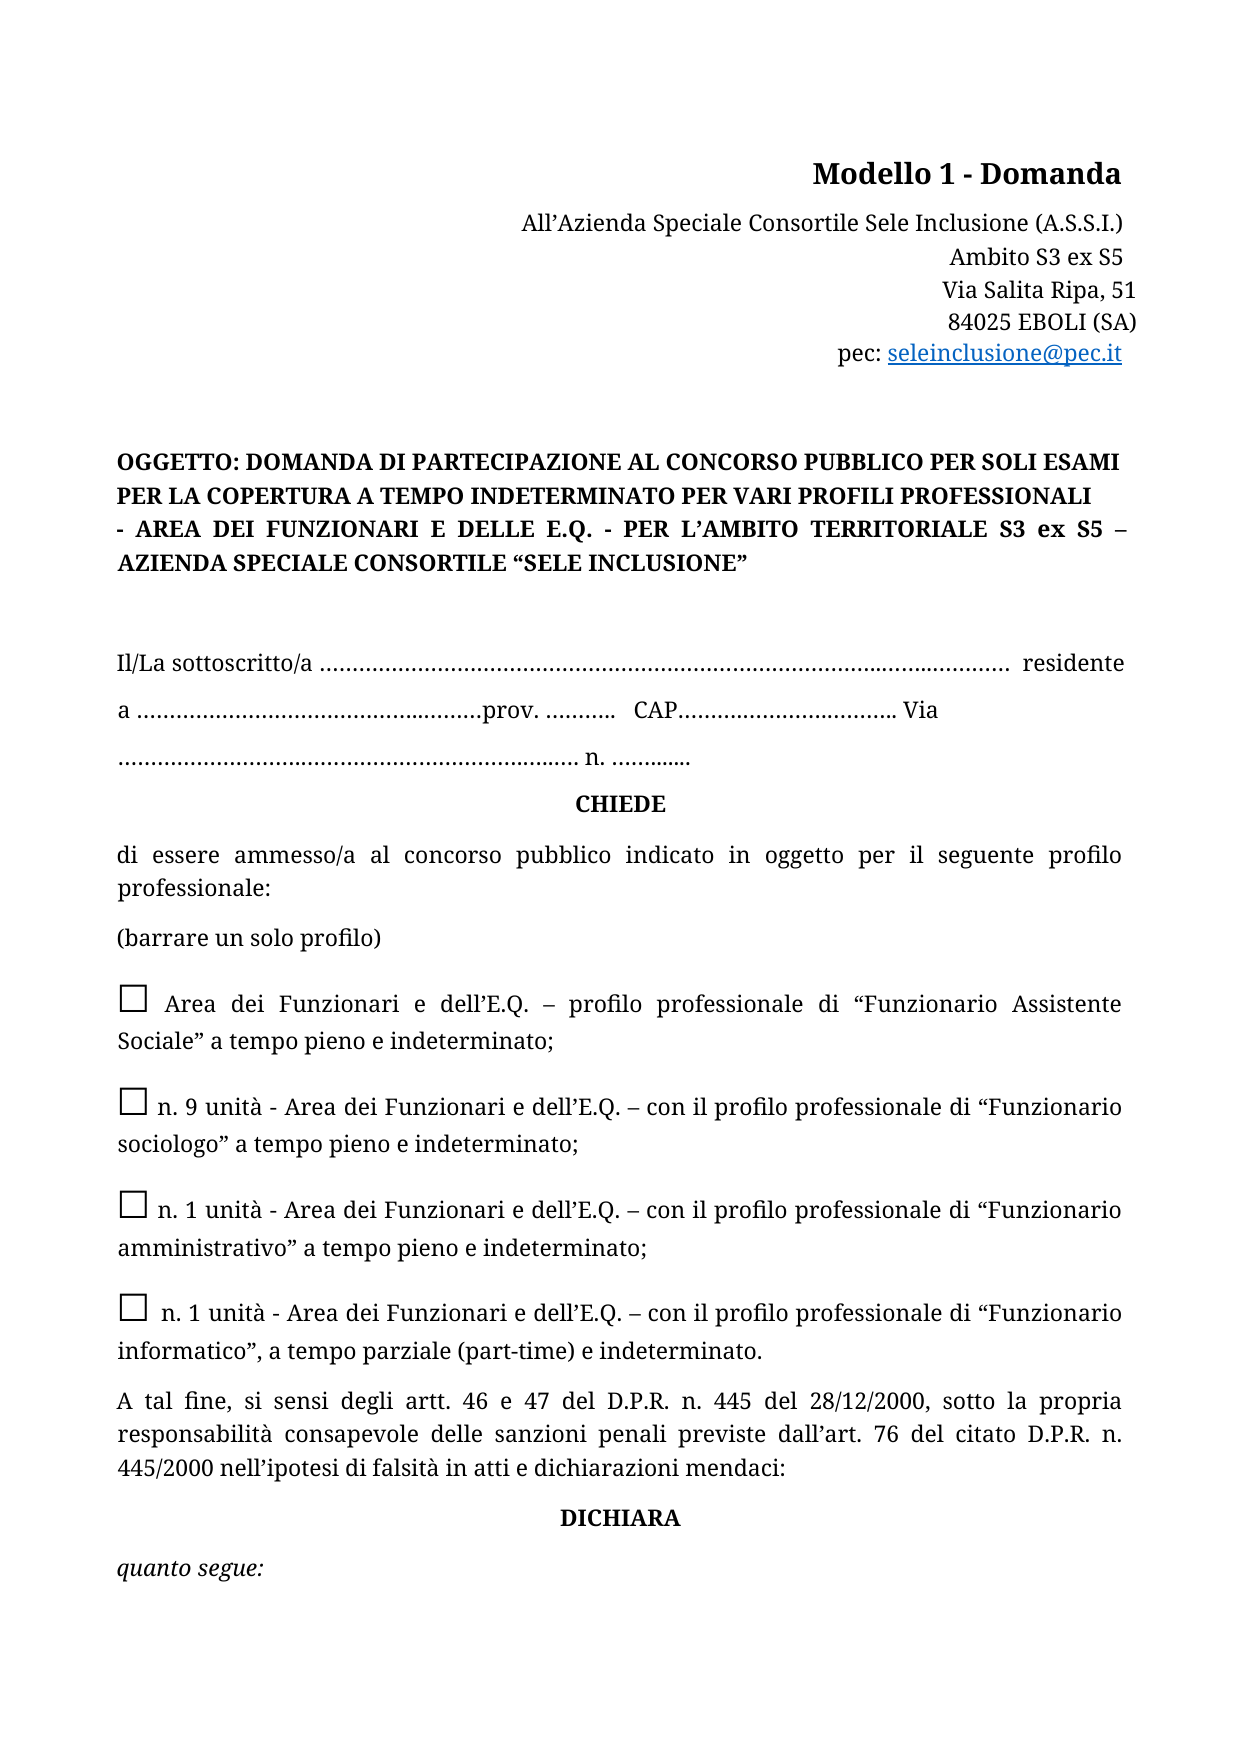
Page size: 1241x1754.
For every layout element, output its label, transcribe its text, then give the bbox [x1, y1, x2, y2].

text Il/La sottoscritto/a …………………………………………………………………………..……..………… residente a ……………………………………..………prov. ……….. CAP……….………….……….. Via ……………………….…………………………….…..…. n. ……....... [116, 647, 1127, 772]
text 84025 EBOLI (SA) [118, 306, 1137, 337]
text All’Azienda Speciale Consortile Sele Inclusione (A.S.S.I.) [118, 207, 1124, 238]
text PER LA COPERTURA A TEMPO INDETERMINATO PER VARI PROFILI PROFESSIONALI [116, 480, 1127, 511]
text ☐ n. 1 unità - Area dei Funzionari e dell’E.Q. – con il profilo professionale di “Funzionario informatico”, a tempo parziale (part-time) e indeterminato. [116, 1282, 1123, 1366]
text Ambito S3 ex S5 [118, 241, 1124, 272]
text Modello 1 - Domanda [118, 153, 1122, 193]
text OGGETTO: DOMANDA DI PARTECIPAZIONE AL CONCORSO PUBBLICO PER SOLI ESAMI [116, 446, 1127, 477]
text DICHIARA [118, 1502, 1122, 1533]
text quanto segue: [116, 1552, 1122, 1583]
text ☐ Area dei Funzionari e dell’E.Q. – profilo professionale di “Funzionario Assistente Sociale” a tempo pieno e indeterminato; [116, 972, 1123, 1056]
text pec: seleinclusione@pec.it [118, 337, 1122, 368]
text (barrare un solo profilo) [116, 922, 1123, 953]
text A tal fine, si sensi degli artt. 46 e 47 del D.P.R. n. 445 del 28/12/2000, sotto la propria responsabilità consapevole delle sanzioni penali previste dall’art. 76 del citato D.P.R. n. 445/2000 nell’ipotesi di falsità in atti e dichiarazioni mendaci: [116, 1385, 1123, 1483]
text Via Salita Ripa, 51 [118, 274, 1137, 306]
text di essere ammesso/a al concorso pubblico indicato in oggetto per il seguente profilo professionale: [116, 838, 1123, 903]
text CHIEDE [118, 788, 1122, 819]
text ☐ n. 1 unità - Area dei Funzionari e dell’E.Q. – con il profilo professionale di “Funzionario amministrativo” a tempo pieno e indeterminato; [116, 1178, 1123, 1263]
text - AREA DEI FUNZIONARI E DELLE E.Q. - PER L’AMBITO TERRITORIALE S3 ex S5 – AZIENDA SPECIALE CONSORTILE “SELE INCLUSIONE” [116, 513, 1127, 578]
text ☐ n. 9 unità - Area dei Funzionari e dell’E.Q. – con il profilo professionale di “Funzionario sociologo” a tempo pieno e indeterminato; [116, 1075, 1123, 1160]
